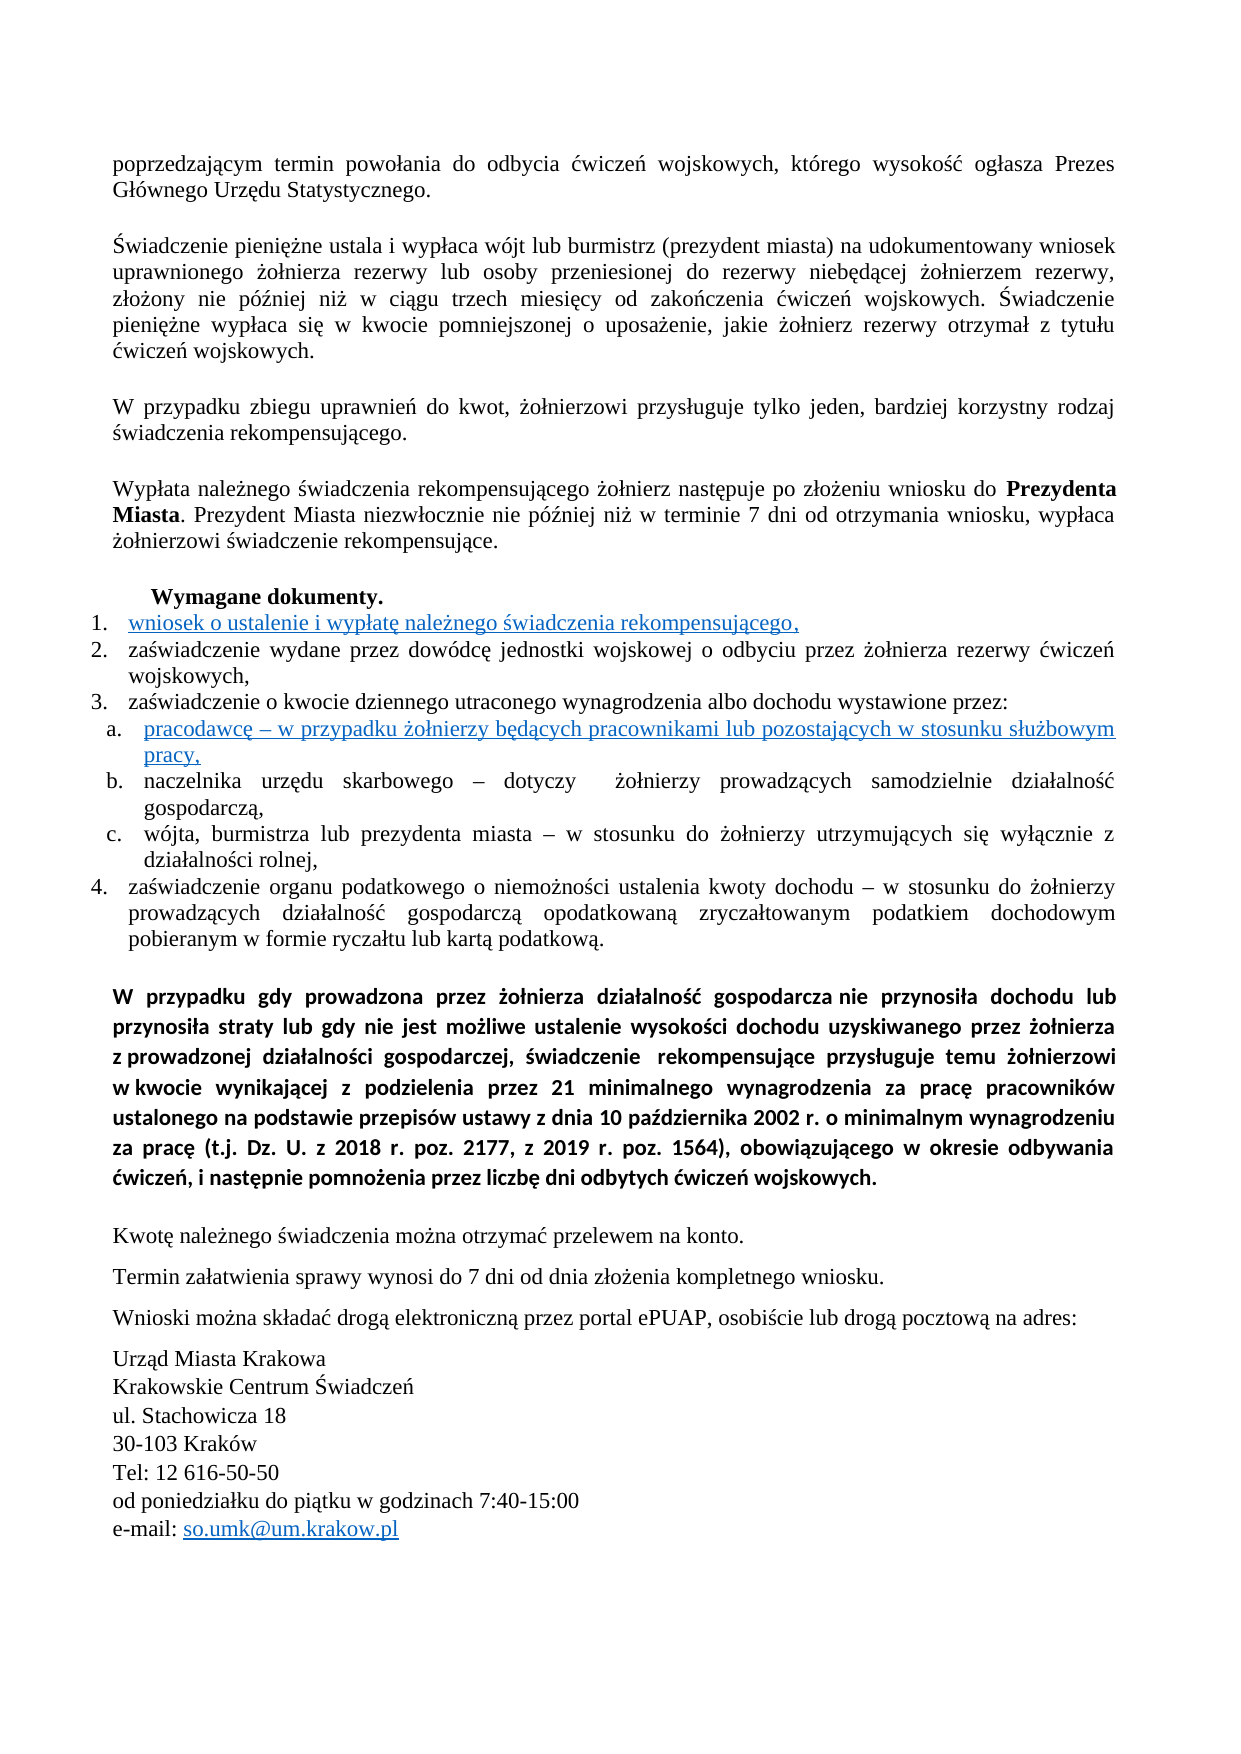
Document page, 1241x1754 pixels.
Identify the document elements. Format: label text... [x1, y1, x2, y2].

text W przypadku gdy prowadzona przez żołnierza działalność gospodarcza nie przynosiła dochodu lub przynosiła straty lub gdy nie jest możliwe ustalenie wysokości dochodu uzyskiwanego przez żołnierza z prowadzonej działalności gospodarczej, świadczenie rekompensujące przysługuje temu żołnierzowi w kwocie wynikającej z podzielenia przez 21 minimalnego wynagrodzenia za pracę pracowników ustalonego na podstawie przepisów ustawy z dnia 10 października 2002 r. o minimalnym wynagrodzeniu za pracę (t.j. Dz. U. z 2018 r. poz. 2177, z 2019 r. poz. 1564), obowiązującego w okresie odbywania ćwiczeń, i następnie pomnożenia przez liczbę dni odbytych ćwiczeń wojskowych. [112, 982, 1117, 1191]
text W przypadku zbiegu uprawnień do kwot, żołnierzowi przysługuje tylko jeden, bardziej korzystny rodzaj świadczenia rekompensującego. [112, 393, 1117, 446]
text Kwotę należnego świadczenia można otrzymać przelewem na konto. [112, 1222, 1117, 1248]
text Wnioski można składać drogą elektroniczną przez portal ePUAP, osobiście lub drogą pocztową na adres: [112, 1304, 1117, 1330]
list zaświadczenie organu podatkowego o niemożności ustalenia kwoty dochodu – w stosunku do żołnierzy prowadzących działalność gospodarczą opodatkowaną zryczałtowanym podatkiem dochodowym pobieranym w formie ryczałtu lub kartą podatkową. [91, 873, 1117, 952]
list naczelnika urzędu skarbowego – dotyczy żołnierzy prowadzących samodzielnie działalność gospodarczą, [106, 767, 1117, 820]
list wójta, burmistrza lub prezydenta miasta – w stosunku do żołnierzy utrzymujących się wyłącznie z działalności rolnej, [106, 820, 1117, 873]
list zaświadczenie o kwocie dziennego utraconego wynagrodzenia albo dochodu wystawione przez: [91, 688, 1117, 715]
text Świadczenie pieniężne ustala i wypłaca wójt lub burmistrz (prezydent miasta) na udokumentowany wniosek uprawnionego żołnierza rezerwy lub osoby przeniesionej do rezerwy niebędącej żołnierzem rezerwy, złożony nie później niż w ciągu trzech miesięcy od zakończenia ćwiczeń wojskowych. Świadczenie pieniężne wypłaca się w kwocie pomniejszonej o uposażenie, jakie żołnierz rezerwy otrzymał z tytułu ćwiczeń wojskowych. [112, 232, 1117, 364]
text Wypłata należnego świadczenia rekompensującego żołnierz następuje po złożeniu wniosku do Prezydenta Miasta. Prezydent Miasta niezwłocznie nie później niż w terminie 7 dni od otrzymania wniosku, wypłaca żołnierzowi świadczenie rekompensujące. [112, 475, 1117, 554]
list pracodawcę – w przypadku żołnierzy będących pracownikami lub pozostających w stosunku służbowym pracy, [106, 715, 1117, 767]
text Wymagane dokumenty. [150, 583, 1117, 609]
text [112, 150, 1117, 203]
text Urząd Miasta Krakowa Krakowskie Centrum Świadczeń ul. Stachowicza 18 30-103 Kraków Tel: 12 616-50-50 od poniedziałku do piątku w godzinach 7:40-15:00 e-mail: so.umk@um.krakow.pl [112, 1345, 1117, 1542]
text Termin załatwienia sprawy wynosi do 7 dni od dnia złożenia kompletnego wniosku. [112, 1263, 1117, 1289]
list zaświadczenie wydane przez dowódcę jednostki wojskowej o odbyciu przez żołnierza rezerwy ćwiczeń wojskowych, [91, 636, 1117, 688]
list wniosek o ustalenie i wypłatę należnego świadczenia rekompensującego, [91, 609, 1117, 636]
